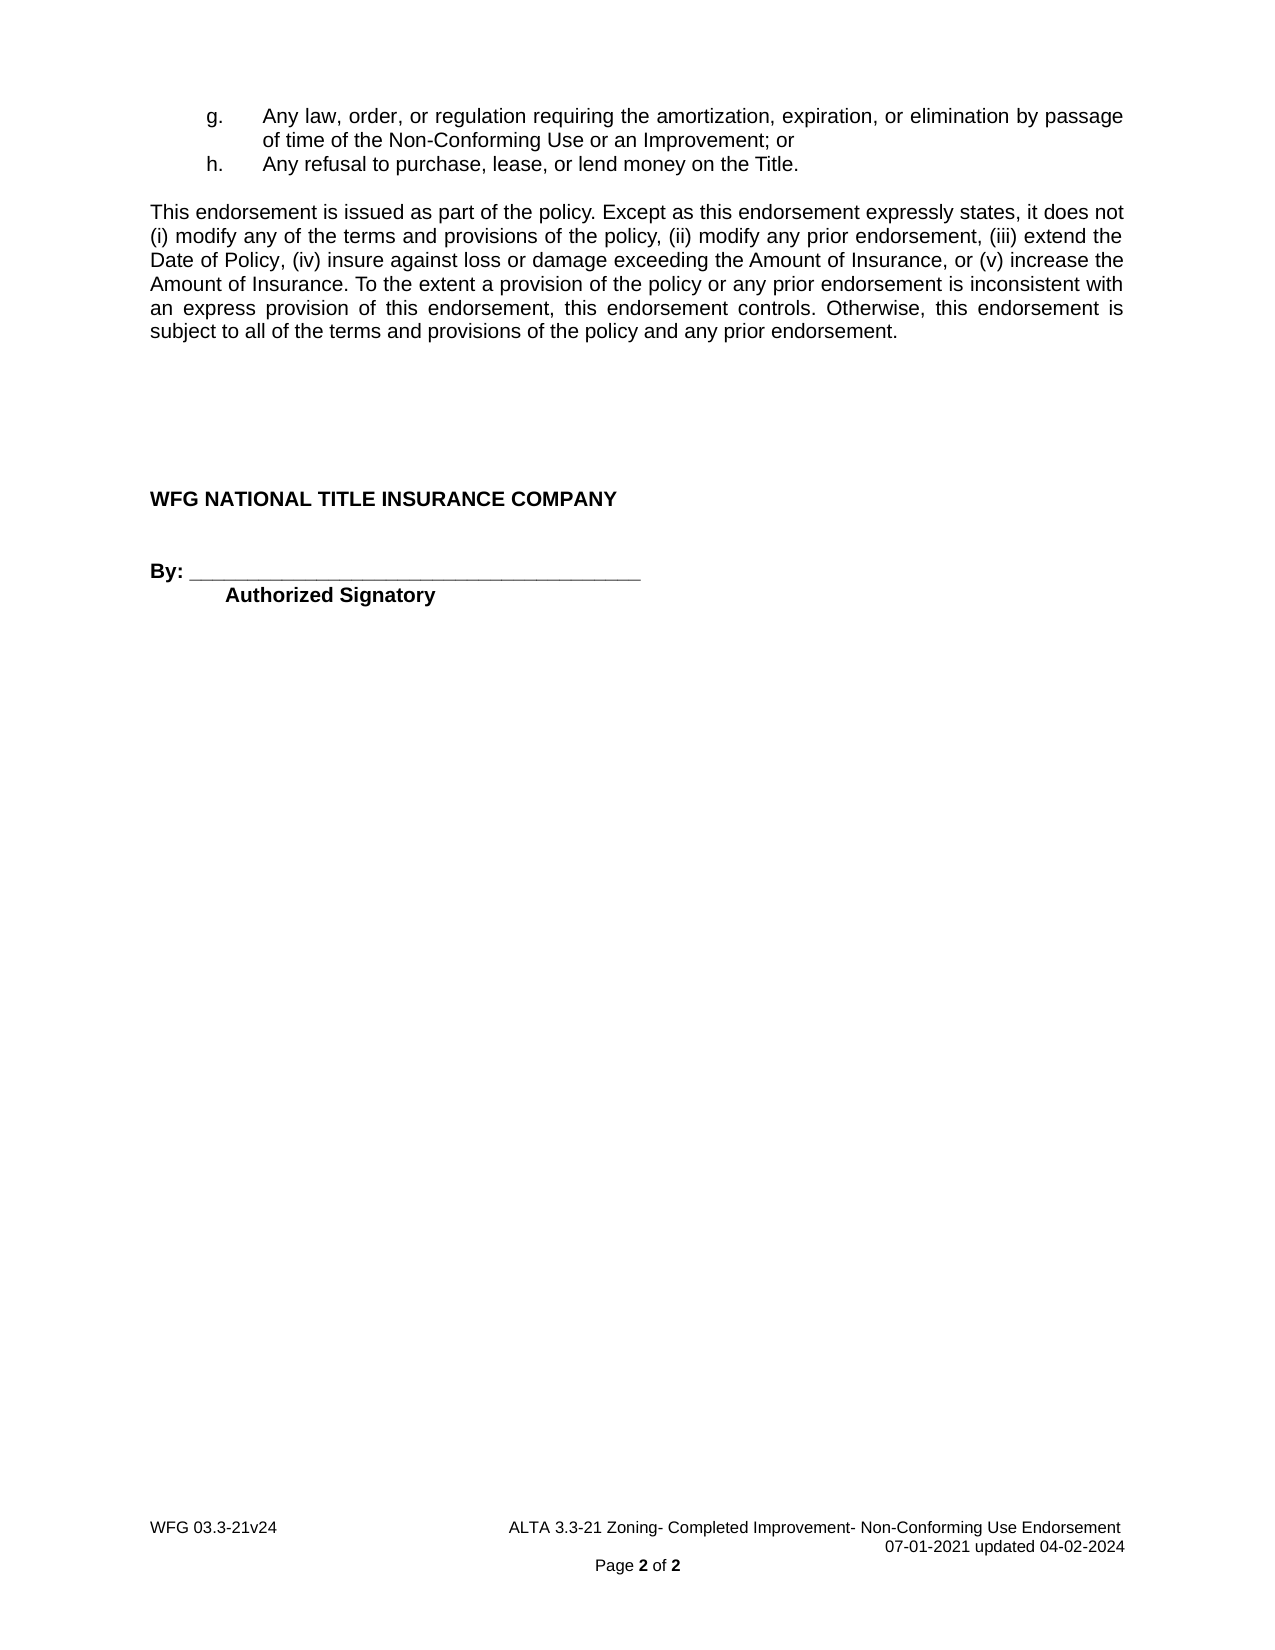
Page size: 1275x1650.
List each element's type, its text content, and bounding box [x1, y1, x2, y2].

text WFG NATIONAL TITLE INSURANCE COMPANY [150, 487, 1125, 511]
text Authorized Signatory [150, 583, 1125, 607]
text By: _______________________________________ [150, 559, 1125, 583]
text This endorsement is issued as part of the policy. Except as this endorsement expressly states, it does not (i) modify any of the terms and provisions of the policy, (ii) modify any prior endorsement, (iii) extend the Date of Policy, (iv) insure against loss or damage exceeding the Amount of Insurance, or (v) increase the Amount of Insurance. To the extent a provision of the policy or any prior endorsement is inconsistent with an express provision of this endorsement, this endorsement controls. Otherwise, this endorsement is subject to all of the terms and provisions of the policy and any prior endorsement. [150, 199, 1125, 343]
text h. Any refusal to purchase, lease, or lend money on the Title. [206, 152, 1125, 176]
text g. Any law, order, or regulation requiring the amortization, expiration, or elimination by passage of time of the Non-Conforming Use or an Improvement; or [206, 104, 1125, 152]
